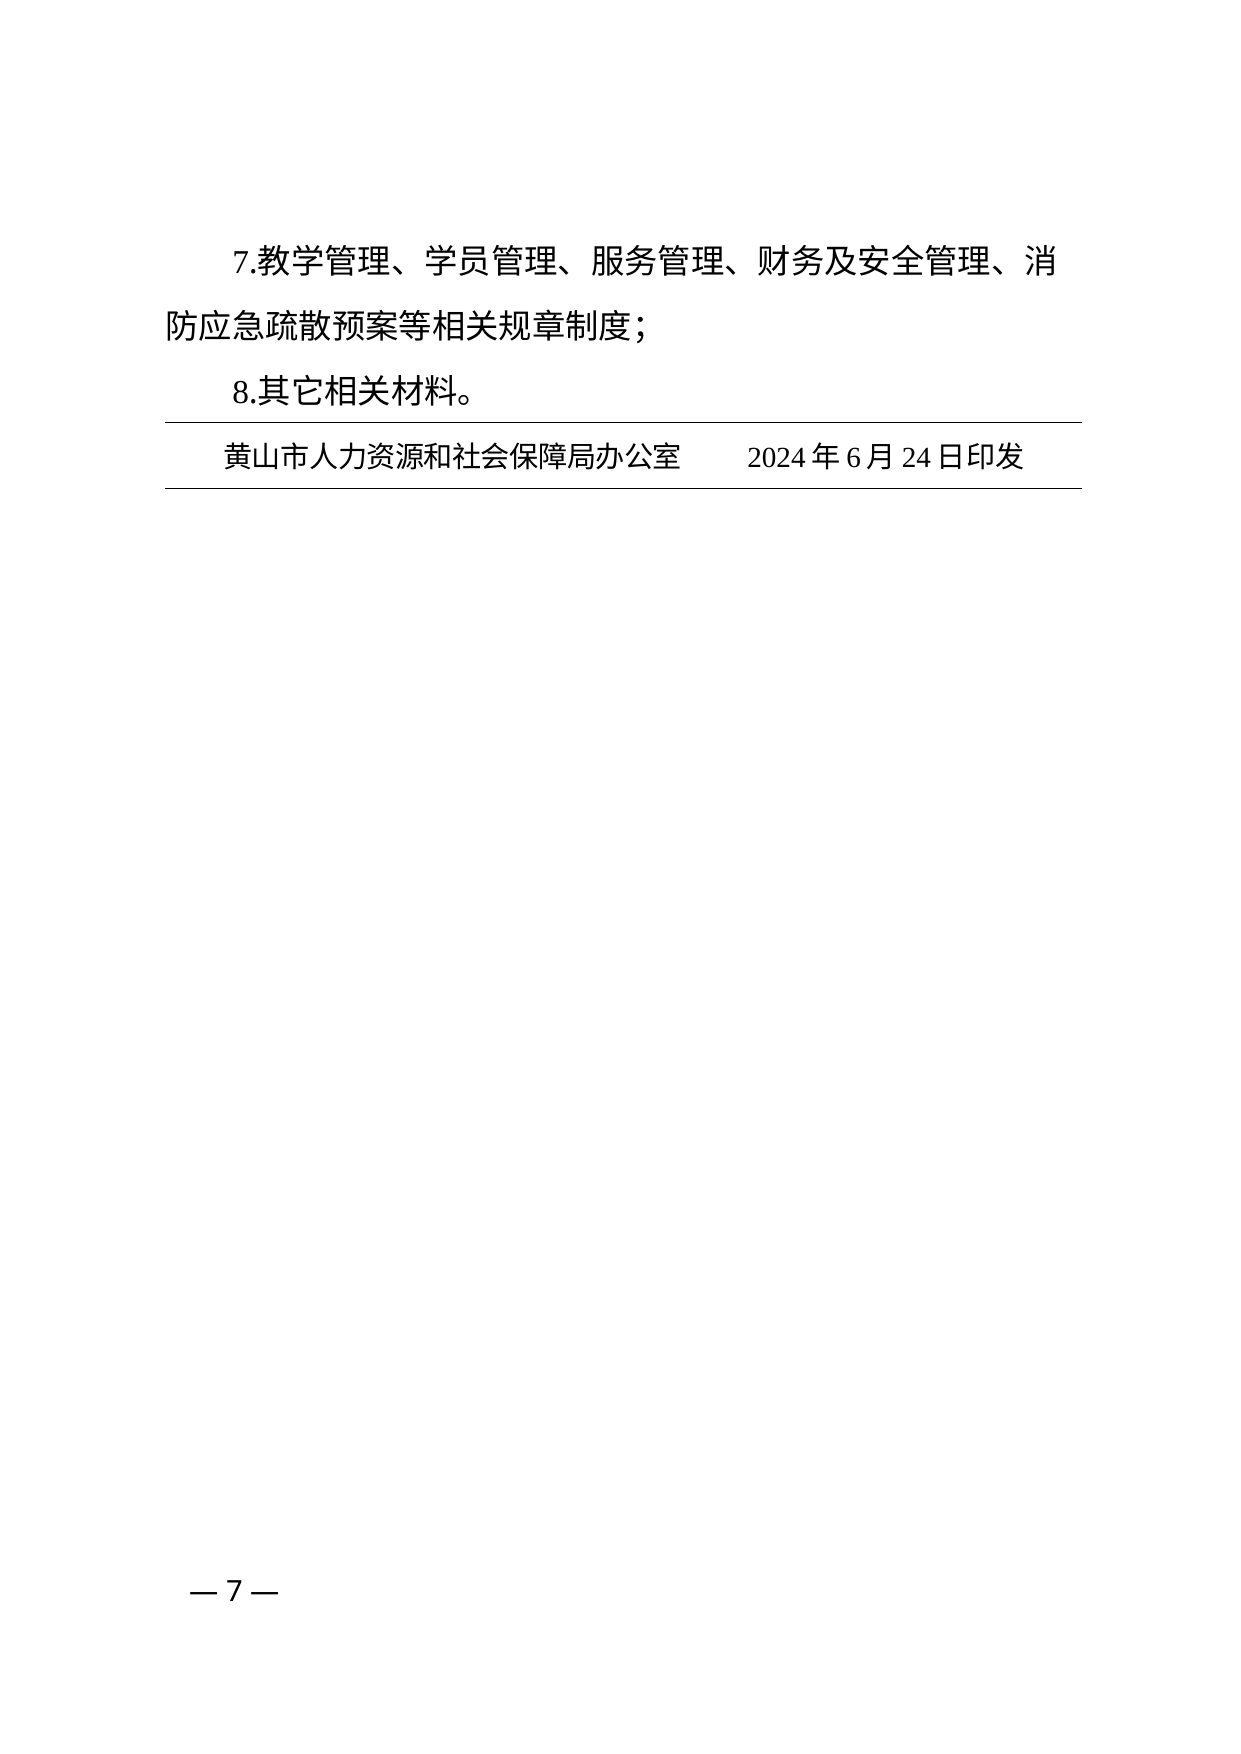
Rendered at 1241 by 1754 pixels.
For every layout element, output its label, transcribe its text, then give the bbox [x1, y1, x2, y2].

text 8.其它相关材料。 [165, 357, 1087, 422]
table_header 黄山市人力资源和社会保障局办公室 2024年6月24日印发 [165, 423, 1082, 488]
text 7.教学管理、学员管理、服务管理、财务及安全管理、消防应急疏散预案等相关规章制度； [165, 227, 1087, 357]
